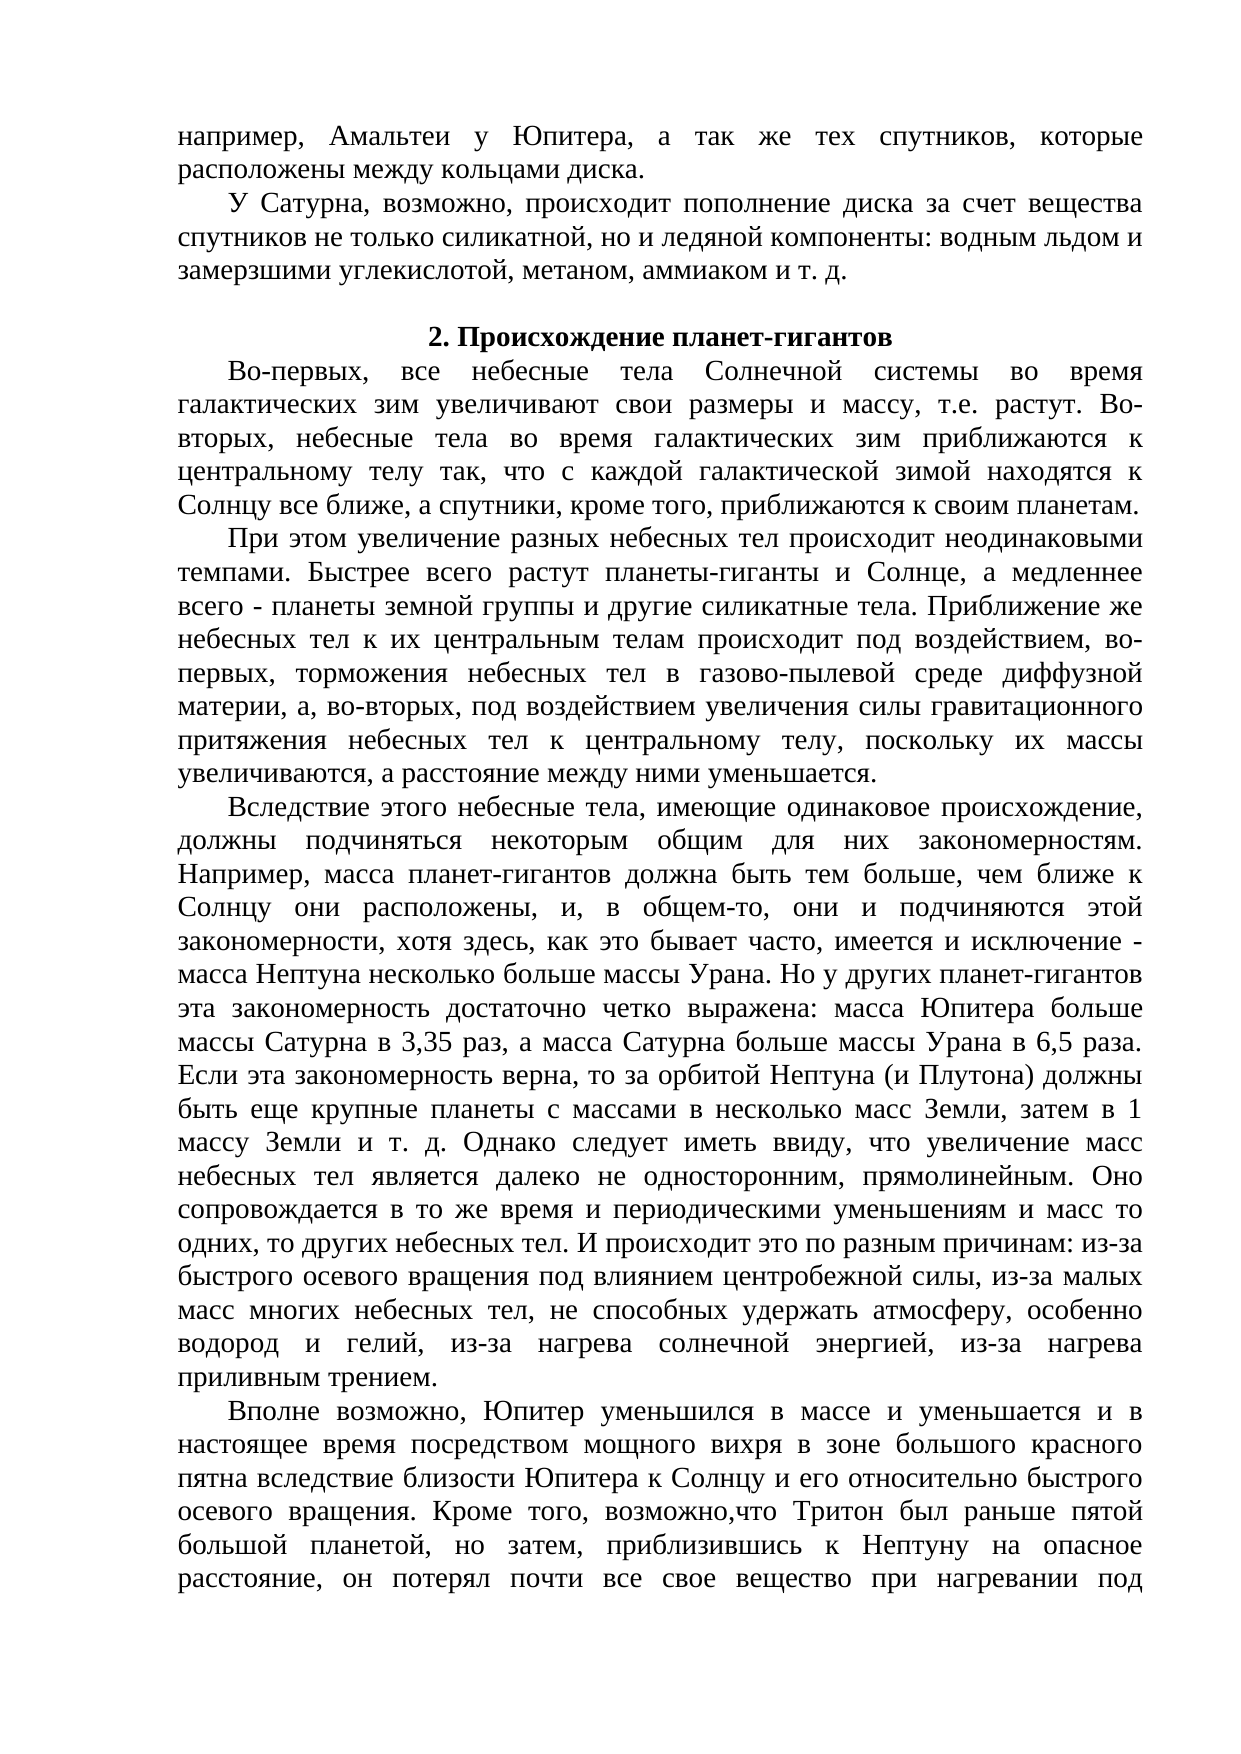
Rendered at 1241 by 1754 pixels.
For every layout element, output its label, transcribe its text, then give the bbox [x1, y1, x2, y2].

text Во-первых, все небесные тела Солнечной системы во время галактических зим увеличивают свои размеры и массу, т.е. растут. Во-вторых, небесные тела во время галактических зим приближаются к центральному телу так, что с каждой галактической зимой находятся к Солнцу все ближе, а спутники, кроме того, приближаются к своим планетам. [177, 353, 1144, 521]
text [177, 1393, 1144, 1594]
text 2. Происхождение планет-гигантов [177, 319, 1144, 353]
text Вследствие этого небесные тела, имеющие одинаковое происхождение, должны подчиняться некоторым общим для них закономерностям. Например, масса планет-гигантов должна быть тем больше, чем ближе к Солнцу они расположены, и, в общем-то, они и подчиняются этой закономерности, хотя здесь, как это бывает часто, имеется и исключение - масса Нептуна несколько больше массы Урана. Но у других планет-гигантов эта закономерность достаточно четко выражена: масса Юпитера больше массы Сатурна в 3,35 раз, а масса Сатурна больше массы Урана в 6,5 раза. Если эта закономерность верна, то за орбитой Нептуна (и Плутона) должны быть еще крупные планеты с массами в несколько масс Земли, затем в 1 массу Земли и т. д. Однако следует иметь ввиду, что увеличение масс небесных тел является далеко не односторонним, прямолинейным. Оно сопровождается в то же время и периодическими уменьшениям и масс то одних, то других небесных тел. И происходит это по разным причинам: из-за быстрого осевого вращения под влиянием центробежной силы, из-за малых масс многих небесных тел, не способных удержать атмосферу, особенно водород и гелий, из-за нагрева солнечной энергией, из-за нагрева приливным трением. [177, 789, 1144, 1393]
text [177, 118, 1144, 185]
text У Сатурна, возможно, происходит пополнение диска за счет вещества спутников не только силикатной, но и ледяной компоненты: водным льдом и замерзшими углекислотой, метаном, аммиаком и т. д. [177, 185, 1144, 286]
text При этом увеличение разных небесных тел происходит неодинаковыми темпами. Быстрее всего растут планеты-гиганты и Солнце, а медленнее всего - планеты земной группы и другие силикатные тела. Приближение же небесных тел к их центральным телам происходит под воздействием, во-первых, торможения небесных тел в газово-пылевой среде диффузной материи, а, во-вторых, под воздействием увеличения силы гравитационного притяжения небесных тел к центральному телу, поскольку их массы увеличиваются, а расстояние между ними уменьшается. [177, 521, 1144, 789]
